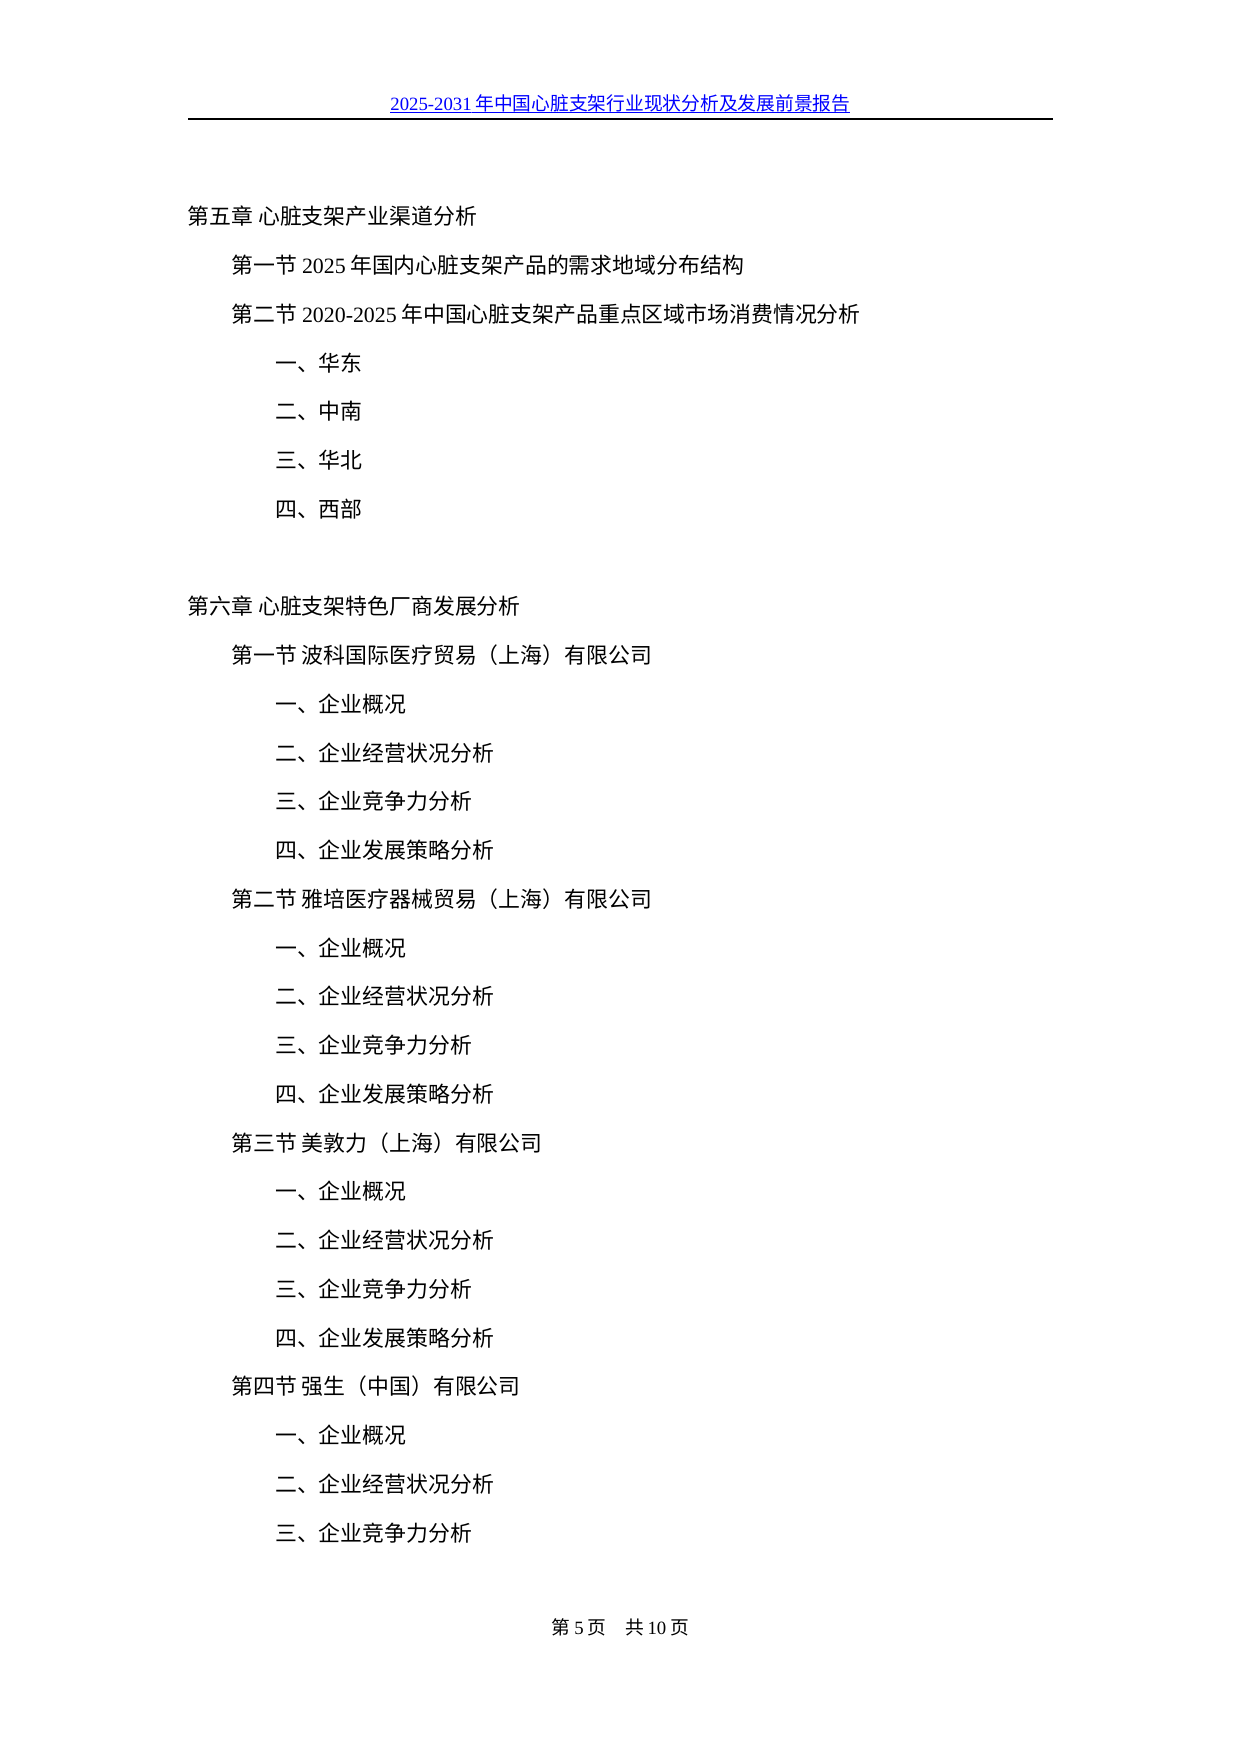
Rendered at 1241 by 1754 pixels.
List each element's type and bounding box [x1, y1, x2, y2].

text [187, 150, 1053, 1548]
